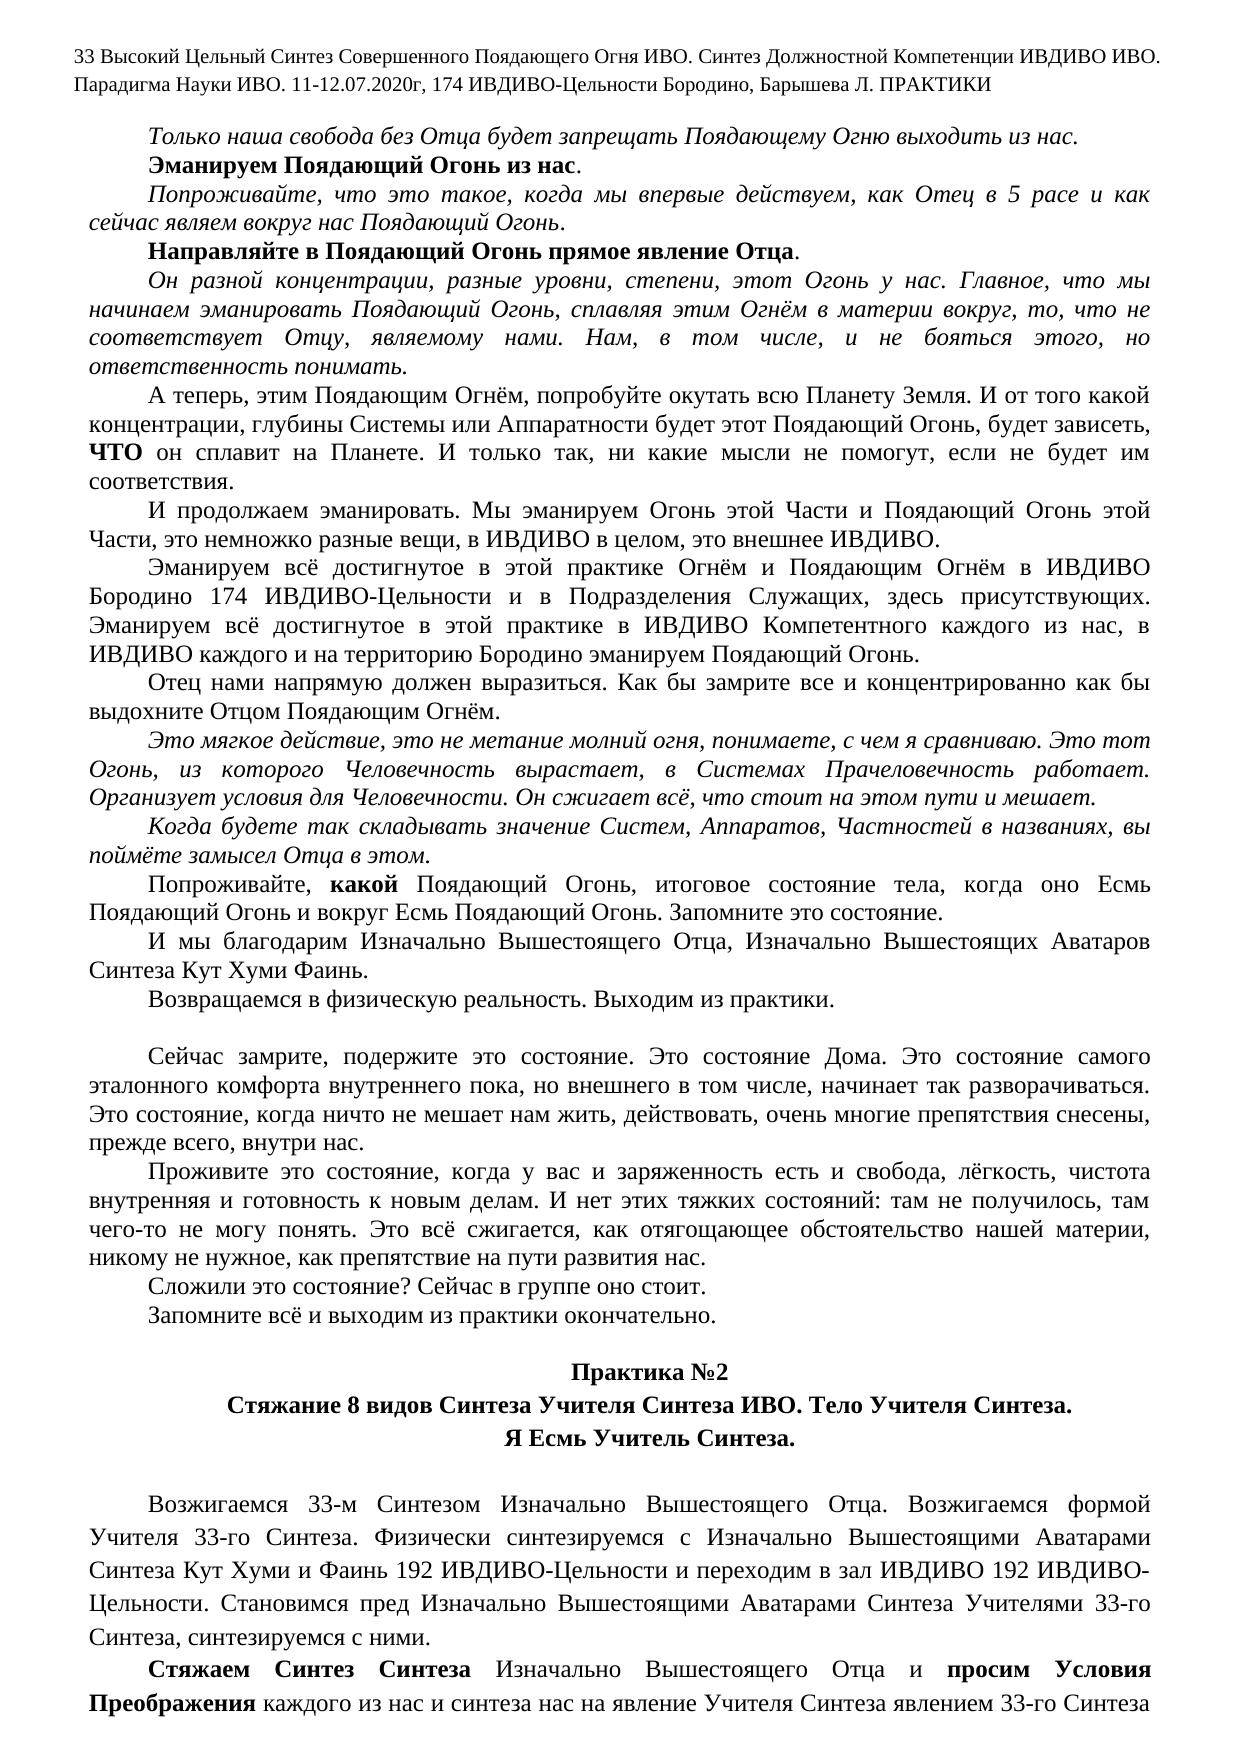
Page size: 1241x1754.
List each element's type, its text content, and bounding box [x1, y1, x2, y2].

text Стяжание 8 видов Синтеза Учителя Синтеза ИВО. Тело Учителя Синтеза. [89, 1390, 1152, 1419]
text Возжигаемся 33-м Синтезом Изначально Вышестоящего Отца. Возжигаемся формой Учителя 33-го Синтеза. Физически синтезируемся с Изначально Вышестоящими Аватарами Синтеза Кут Хуми и Фаинь 192 ИВДИВО-Цельности и переходим в зал ИВДИВО 192 ИВДИВО-Цельности. Становимся пред Изначально Вышестоящими Аватарами Синтеза Учителями 33-го Синтеза, синтезируемся с ними. [89, 1489, 1152, 1650]
text Эманируем всё достигнутое в этой практике Огнём и Поядающим Огнём в ИВДИВО Бородино 174 ИВДИВО-Цельности и в Подразделения Служащих, здесь присутствующих. Эманируем всё достигнутое в этой практике в ИВДИВО Компетентного каждого из нас, в ИВДИВО каждого и на территорию Бородино эманируем Поядающий Огонь. [88, 552, 1152, 667]
text Попроживайте, что это такое, когда мы впервые действуем, как Отец в 5 расе и как сейчас являем вокруг нас Поядающий Огонь. [88, 179, 1152, 236]
text Практика №2 [89, 1357, 1152, 1386]
text Запомните всё и выходим из практики окончательно. [88, 1300, 1152, 1329]
text Он разной концентрации, разные уровни, степени, этот Огонь у нас. Главное, что мы начинаем эманировать Поядающий Огонь, сплавляя этим Огнём в материи вокруг, то, что не соответствует Отцу, являемому нами. Нам, в том числе, и не бояться этого, но ответственность понимать. [88, 265, 1152, 380]
text Попроживайте, какой Поядающий Огонь, итоговое состояние тела, когда оно Есмь Поядающий Огонь и вокруг Есмь Поядающий Огонь. Запомните это состояние. [88, 869, 1152, 926]
text Сложили это состояние? Сейчас в группе оно стоит. [88, 1271, 1152, 1300]
text Сейчас замрите, подержите это состояние. Это состояние Дома. Это состояние самого эталонного комфорта внутреннего пока, но внешнего в том числе, начинает так разворачиваться. Это состояние, когда ничто не мешает нам жить, действовать, очень многие препятствия снесены, прежде всего, внутри нас. [88, 1041, 1152, 1156]
text Это мягкое действие, это не метание молний огня, понимаете, с чем я сравниваю. Это тот Огонь, из которого Человечность вырастает, в Системах Прачеловечность работает. Организует условия для Человечности. Он сжигает всё, что стоит на этом пути и мешает. [88, 725, 1152, 811]
text Я Есмь Учитель Синтеза. [89, 1423, 1152, 1452]
text Отец нами напрямую должен выразиться. Как бы замрите все и концентрированно как бы выдохните Отцом Поядающим Огнём. [88, 667, 1152, 725]
text И продолжаем эманировать. Мы эманируем Огонь этой Части и Поядающий Огонь этой Части, это немножко разные вещи, в ИВДИВО в целом, это внешнее ИВДИВО. [88, 495, 1152, 552]
text Когда будете так складывать значение Систем, Аппаратов, Частностей в названиях, вы поймёте замысел Отца в этом. [88, 811, 1152, 869]
text Только наша свобода без Отца будет запрещать Поядающему Огню выходить из нас. [88, 121, 1152, 150]
text А теперь, этим Поядающим Огнём, попробуйте окутать всю Планету Земля. И от того какой концентрации, глубины Системы или Аппаратности будет этот Поядающий Огонь, будет зависеть, ЧТО он сплавит на Планете. И только так, ни какие мысли не помогут, если не будет им соответствия. [88, 380, 1152, 495]
text Проживите это состояние, когда у вас и заряженность есть и свобода, лёгкость, чистота внутренняя и готовность к новым делам. И нет этих тяжких состояний: там не получилось, там чего-то не могу понять. Это всё сжигается, как отягощающее обстоятельство нашей материи, никому не нужное, как препятствие на пути развития нас. [88, 1156, 1152, 1271]
text И мы благодарим Изначально Вышестоящего Отца, Изначально Вышестоящих Аватаров Синтеза Кут Хуми Фаинь. [89, 926, 1152, 984]
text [89, 1654, 1152, 1716]
text Направляйте в Поядающий Огонь прямое явление Отца. [88, 236, 1152, 265]
text Возвращаемся в физическую реальность. Выходим из практики. [89, 984, 1152, 1012]
text Эманируем Поядающий Огонь из нас. [88, 150, 1152, 179]
